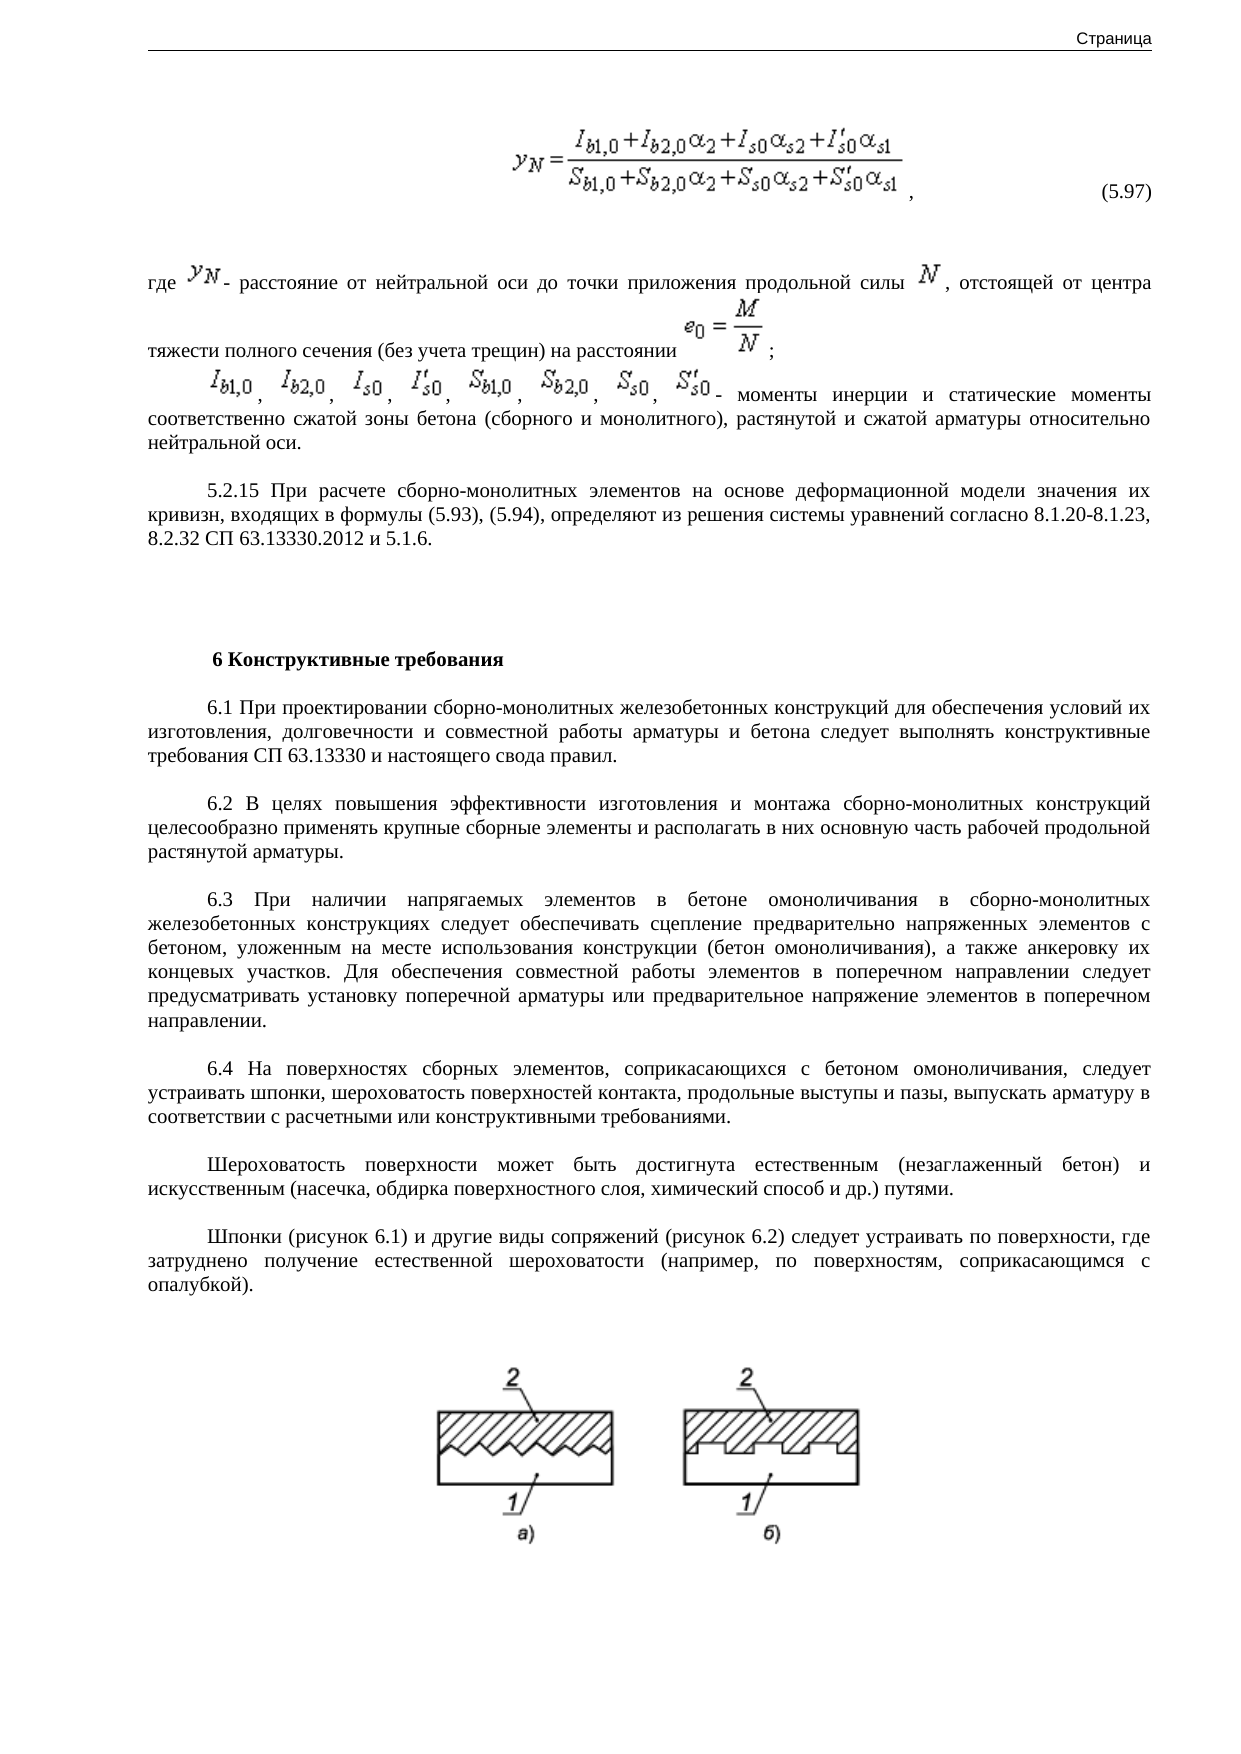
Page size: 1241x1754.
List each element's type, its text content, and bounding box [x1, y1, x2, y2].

text где - расстояние от нейтральной оси до точки приложения продольной силы , отстоящей от центра тяжести полного сечения (без учета трещин) на расстоянии ; [148, 251, 1152, 362]
picture [206, 362, 258, 402]
text 6.2 В целях повышения эффективности изготовления и монтажа сборно-монолитных конструкций целесообразно применять крупные сборные элементы и располагать в них основную часть рабочей продольной растянутой арматуры. [148, 791, 1152, 863]
picture [277, 362, 329, 402]
text 6 Конструктивные требования [148, 647, 1152, 671]
text 6.3 При наличии напрягаемых элементов в бетоне омоноличивания в сборно-монолитных железобетонных конструкциях следует обеспечивать сцепление предварительно напряженных элементов с бетоном, уложенным на месте использования конструкции (бетон омоноличивания), а также анкеровку их концевых участков. Для обеспечения совместной работы элементов в поперечном направлении следует предусматривать установку поперечной арматуры или предварительное напряжение элементов в поперечном направлении. [148, 887, 1152, 1032]
picture [537, 362, 594, 402]
text 6.4 На поверхностях сборных элементов, соприкасающихся с бетоном омоноличивания, следует устраивать шпонки, шероховатость поверхностей контакта, продольные выступы и пазы, выпускать арматуру в соответствии с расчетными или конструктивными требованиями. [148, 1056, 1152, 1128]
picture [914, 258, 946, 290]
text , , , , , , , - моменты инерции и статические моменты соответственно сжатой зоны бетона (сборного и монолитного), растянутой и сжатой арматуры относительно нейтральной оси. [148, 362, 1152, 454]
text Шпонки (рисунок 6.1) и другие виды сопряжений (рисунок 6.2) следует устраивать по поверхности, где затруднено получение естественной шероховатости (например, по поверхностям, соприкасающимся с опалубкой). [148, 1224, 1152, 1296]
picture [185, 251, 224, 290]
text 5.2.15 При расчете сборно-монолитных элементов на основе деформационной модели значения их кривизн, входящих в формулы (5.93), (5.94), определяют из решения системы уравнений согласно 8.1.20-8.1.23, 8.2.32 СП 63.13330.2012 и 5.1.6. [148, 478, 1152, 550]
picture [407, 363, 446, 402]
picture [672, 363, 716, 402]
picture [465, 362, 517, 402]
picture [349, 363, 388, 402]
text 6.1 При проектировании сборно-монолитных железобетонных конструкций для обеспечения условий их изготовления, долговечности и совместной работы арматуры и бетона следует выполнять конструктивные требования СП 63.13330 и настоящего свода правил. [148, 695, 1152, 767]
picture [682, 293, 769, 358]
text Шероховатость поверхности может быть достигнута естественным (незаглаженный бетон) и искусственным (насечка, обдирка поверхностного слоя, химический способ и др.) путями. [148, 1152, 1152, 1200]
picture [613, 363, 653, 402]
table_header [353, 1349, 947, 1563]
picture [510, 122, 909, 199]
picture [432, 1361, 868, 1552]
